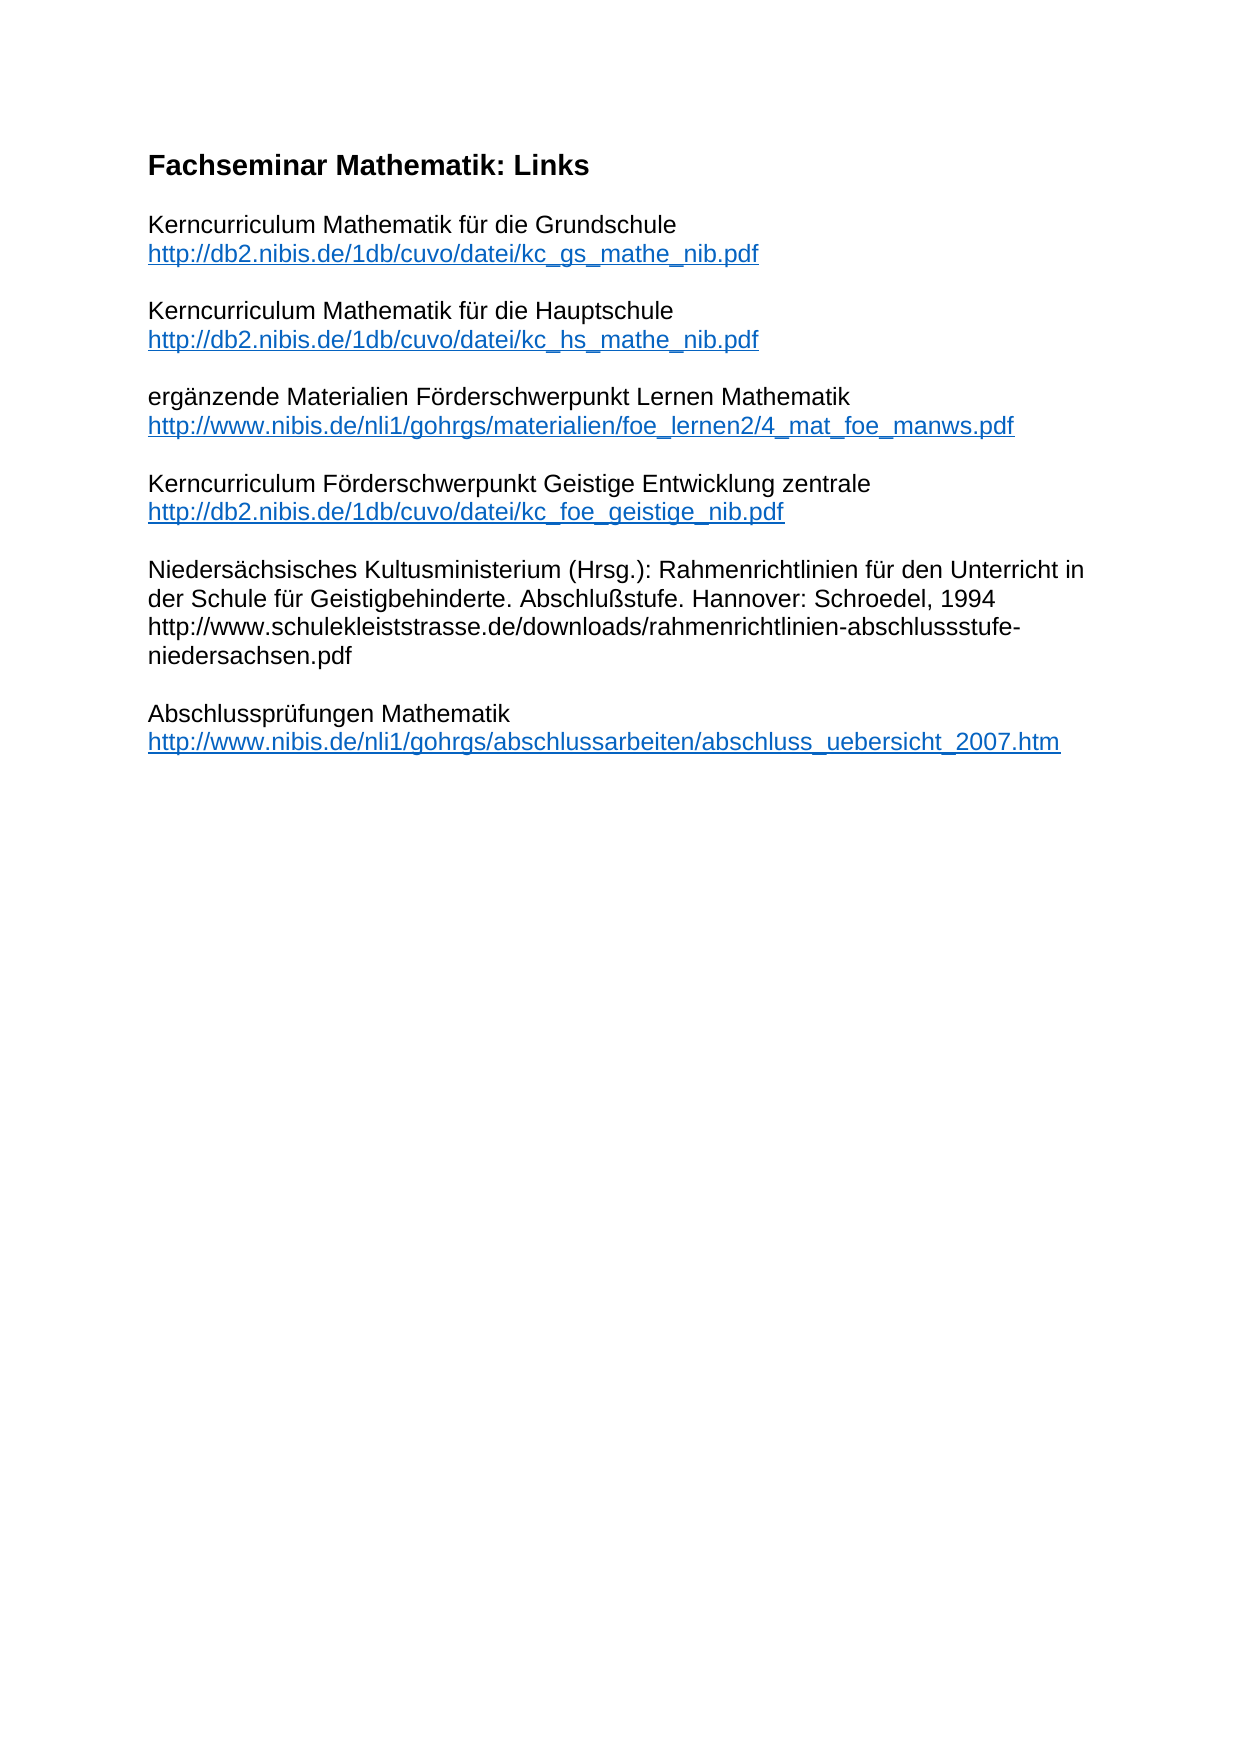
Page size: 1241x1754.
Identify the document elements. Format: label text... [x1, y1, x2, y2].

text Niedersächsisches Kultusministerium (Hrsg.): Rahmenrichtlinien für den Unterricht in der Schule für Geistigbehinderte. Abschlußstufe. Hannover: Schroedel, 1994 [148, 555, 1093, 612]
text http://www.schulekleiststrasse.de/downloads/rahmenrichtlinien-abschlussstufe-niedersachsen.pdf [148, 612, 1093, 670]
text http://www.nibis.de/nli1/gohrgs/abschlussarbeiten/abschluss_uebersicht_2007.htm [148, 727, 1093, 756]
text Kerncurriculum Förderschwerpunkt Geistige Entwicklung zentrale http://db2.nibis.de/1db/cuvo/datei/kc_foe_geistige_nib.pdf [148, 469, 1093, 526]
text http://db2.nibis.de/1db/cuvo/datei/kc_hs_mathe_nib.pdf [148, 325, 1093, 354]
text Fachseminar Mathematik: Links [148, 148, 1093, 181]
text ergänzende Materialien Förderschwerpunkt Lernen Mathematik [148, 382, 1093, 411]
text Kerncurriculum Mathematik für die Hauptschule [148, 296, 1093, 325]
text http://db2.nibis.de/1db/cuvo/datei/kc_gs_mathe_nib.pdf [148, 239, 1093, 267]
text Abschlussprüfungen Mathematik [148, 699, 1093, 727]
text http://www.nibis.de/nli1/gohrgs/materialien/foe_lernen2/4_mat_foe_manws.pdf [148, 411, 1093, 440]
text Kerncurriculum Mathematik für die Grundschule [148, 210, 1093, 239]
